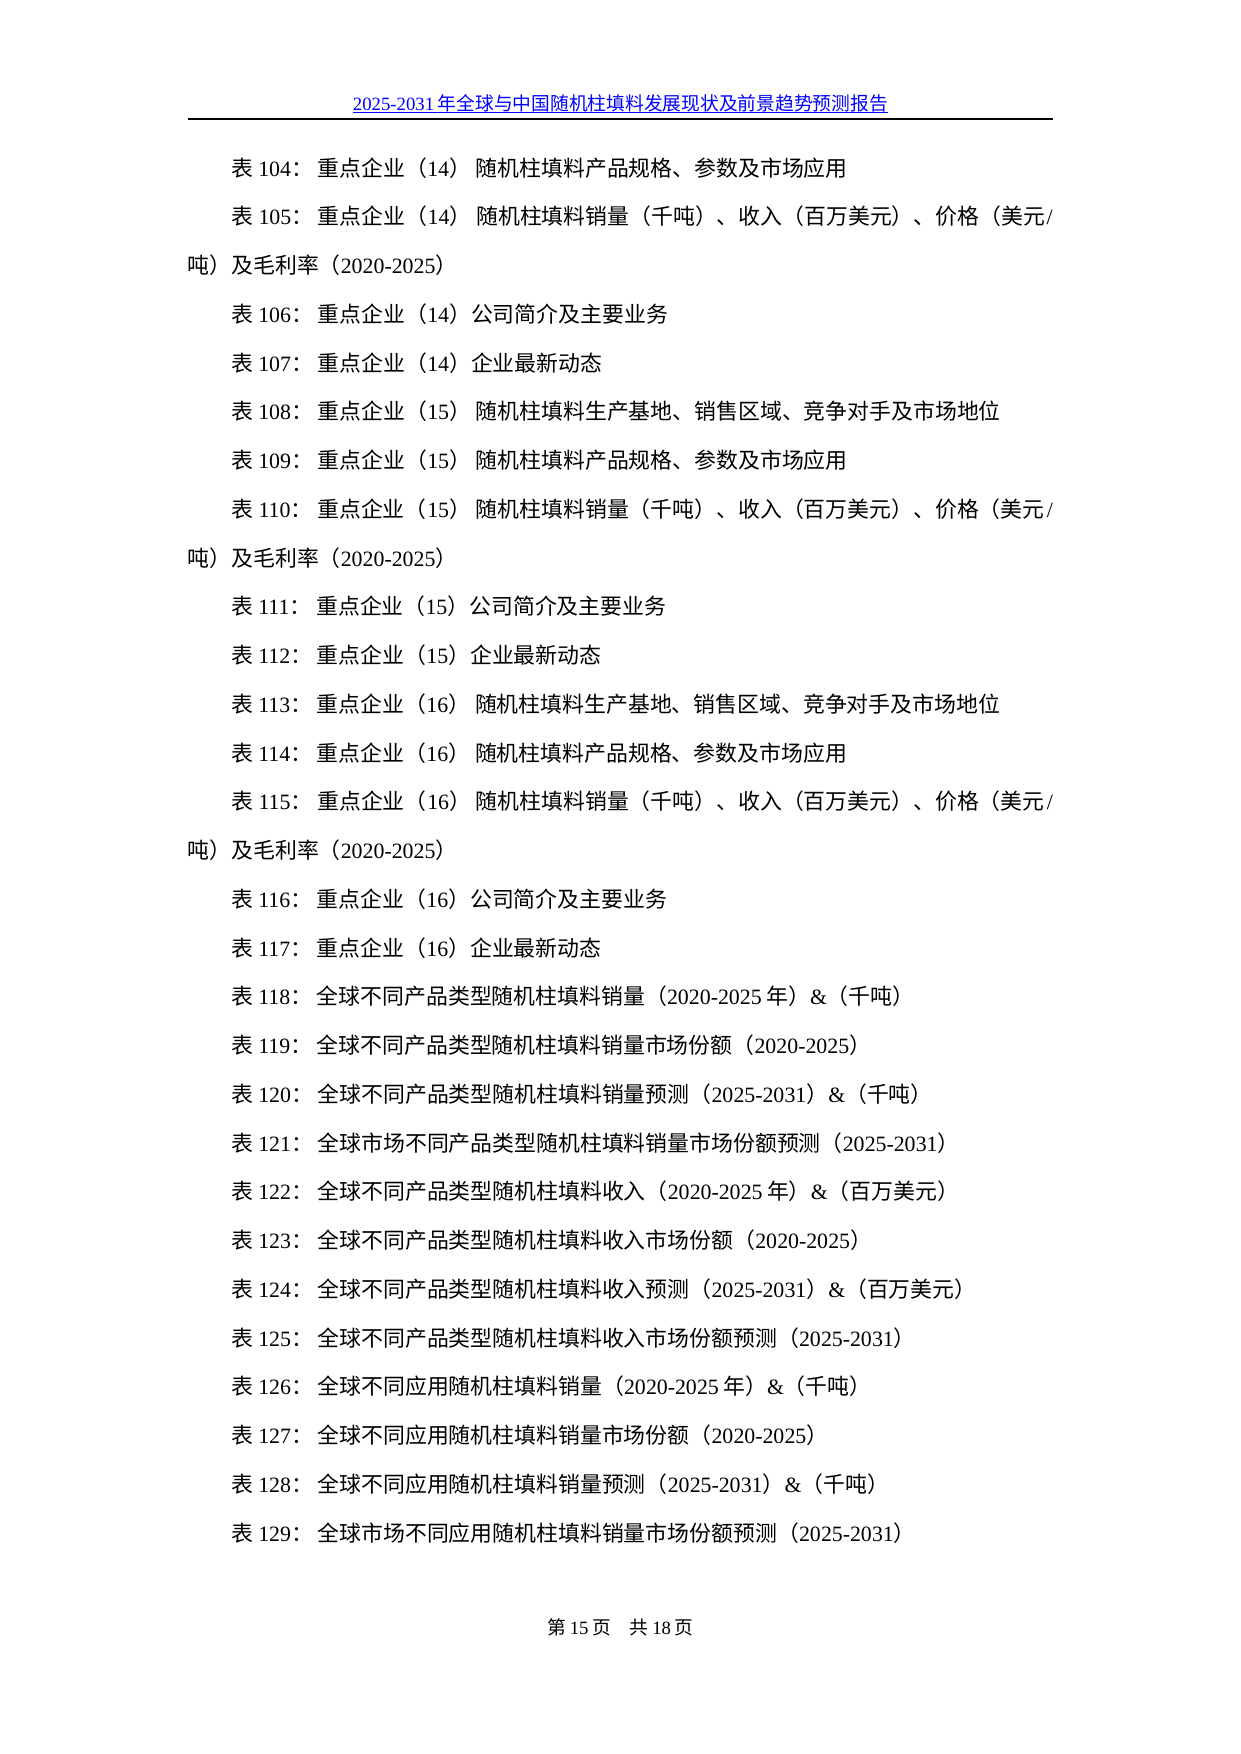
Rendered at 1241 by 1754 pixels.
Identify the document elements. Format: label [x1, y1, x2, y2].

text [187, 150, 1053, 1548]
